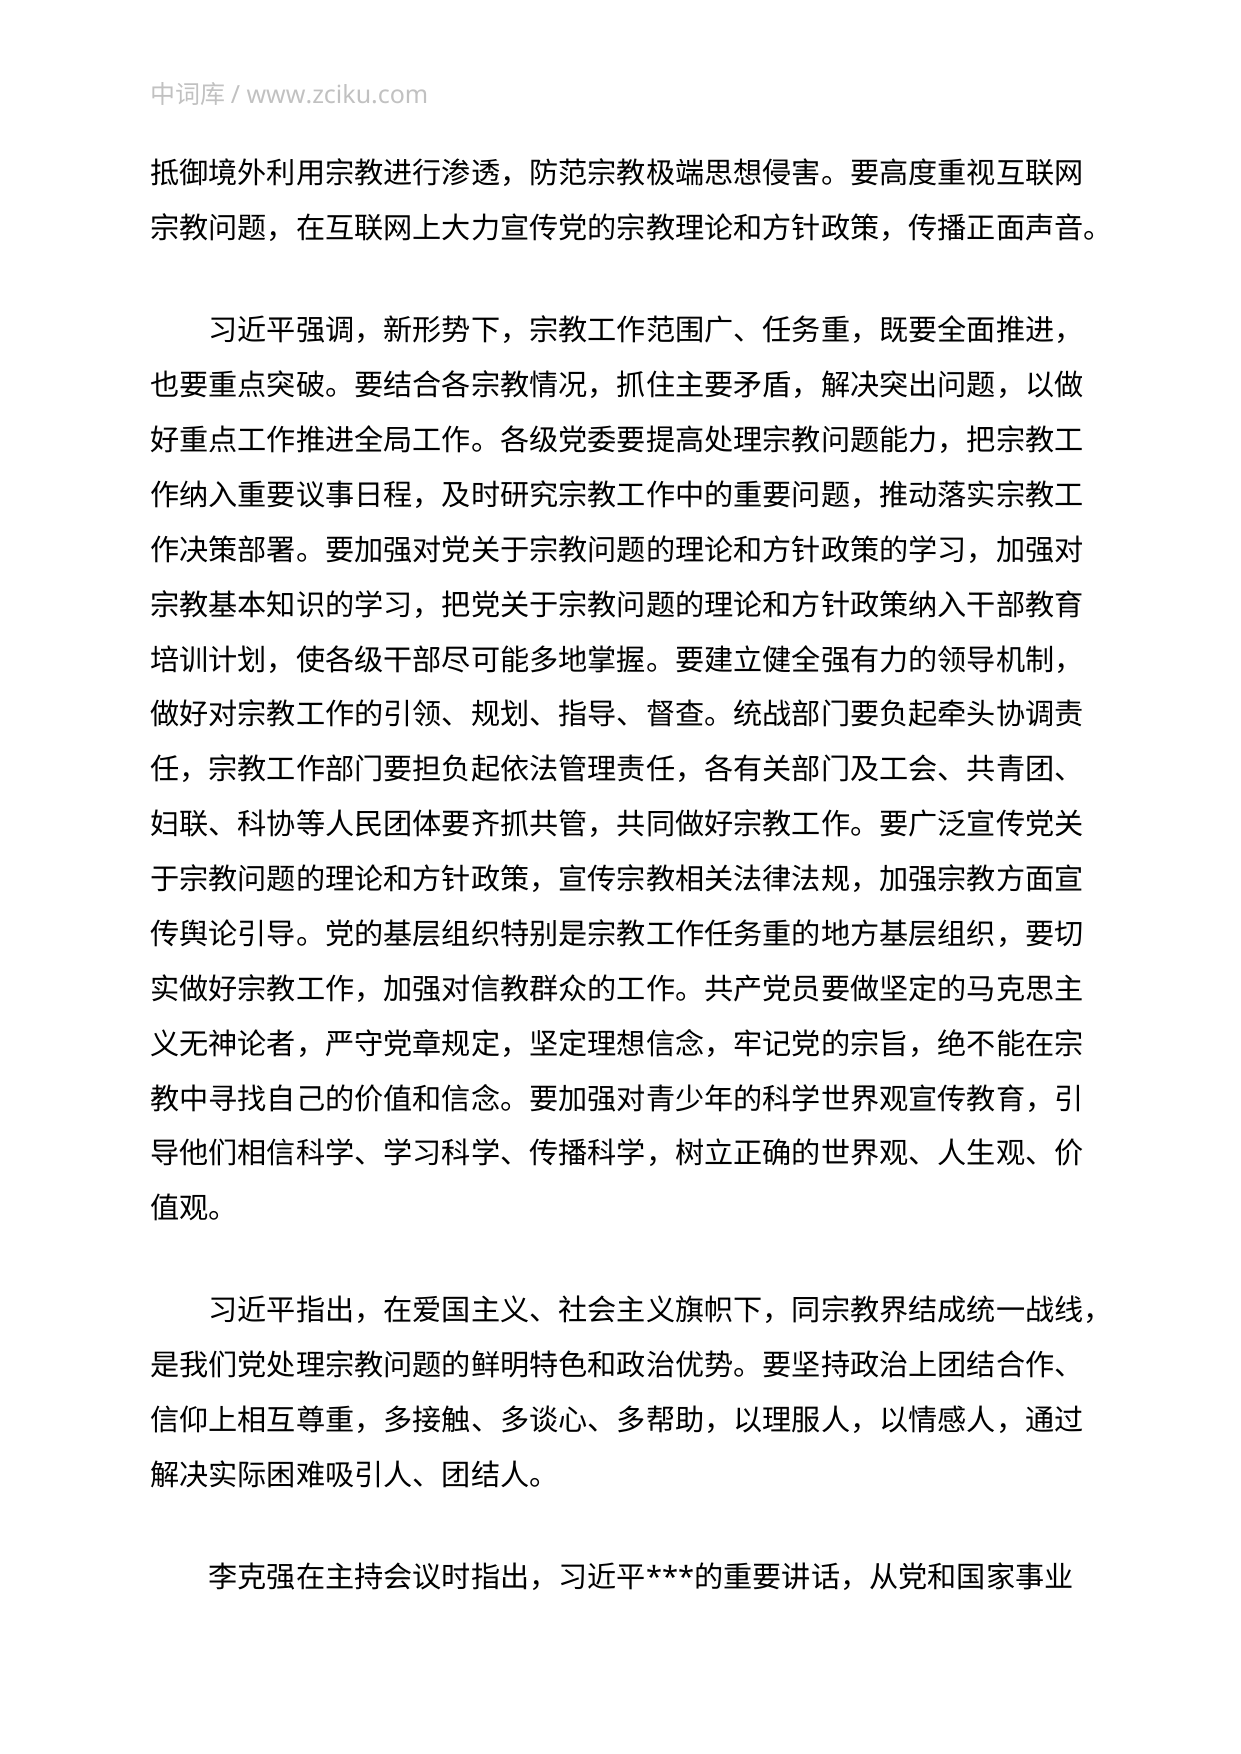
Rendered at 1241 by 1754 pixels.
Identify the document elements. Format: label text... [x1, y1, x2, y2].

text 习近平指出，在爱国主义、社会主义旗帜下，同宗教界结成统一战线，是我们党处理宗教问题的鲜明特色和政治优势。要坚持政治上团结合作、信仰上相互尊重，多接触、多谈心、多帮助，以理服人，以情感人，通过解决实际困难吸引人、团结人。 [150, 1287, 1090, 1494]
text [150, 150, 1090, 247]
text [150, 1553, 1090, 1596]
text 习近平强调，新形势下，宗教工作范围广、任务重，既要全面推进，也要重点突破。要结合各宗教情况，抓住主要矛盾，解决突出问题，以做好重点工作推进全局工作。各级党委要提高处理宗教问题能力，把宗教工作纳入重要议事日程，及时研究宗教工作中的重要问题，推动落实宗教工作决策部署。要加强对党关于宗教问题的理论和方针政策的学习，加强对宗教基本知识的学习，把党关于宗教问题的理论和方针政策纳入干部教育培训计划，使各级干部尽可能多地掌握。要建立健全强有力的领导机制，做好对宗教工作的引领、规划、指导、督查。统战部门要负起牵头协调责任，宗教工作部门要担负起依法管理责任，各有关部门及工会、共青团、妇联、科协等人民团体要齐抓共管，共同做好宗教工作。要广泛宣传党关于宗教问题的理论和方针政策，宣传宗教相关法律法规，加强宗教方面宣传舆论引导。党的基层组织特别是宗教工作任务重的地方基层组织，要切实做好宗教工作，加强对信教群众的工作。共产党员要做坚定的马克思主义无神论者，严守党章规定，坚定理想信念，牢记党的宗旨，绝不能在宗教中寻找自己的价值和信念。要加强对青少年的科学世界观宣传教育，引导他们相信科学、学习科学、传播科学，树立正确的世界观、人生观、价值观。 [150, 307, 1090, 1227]
